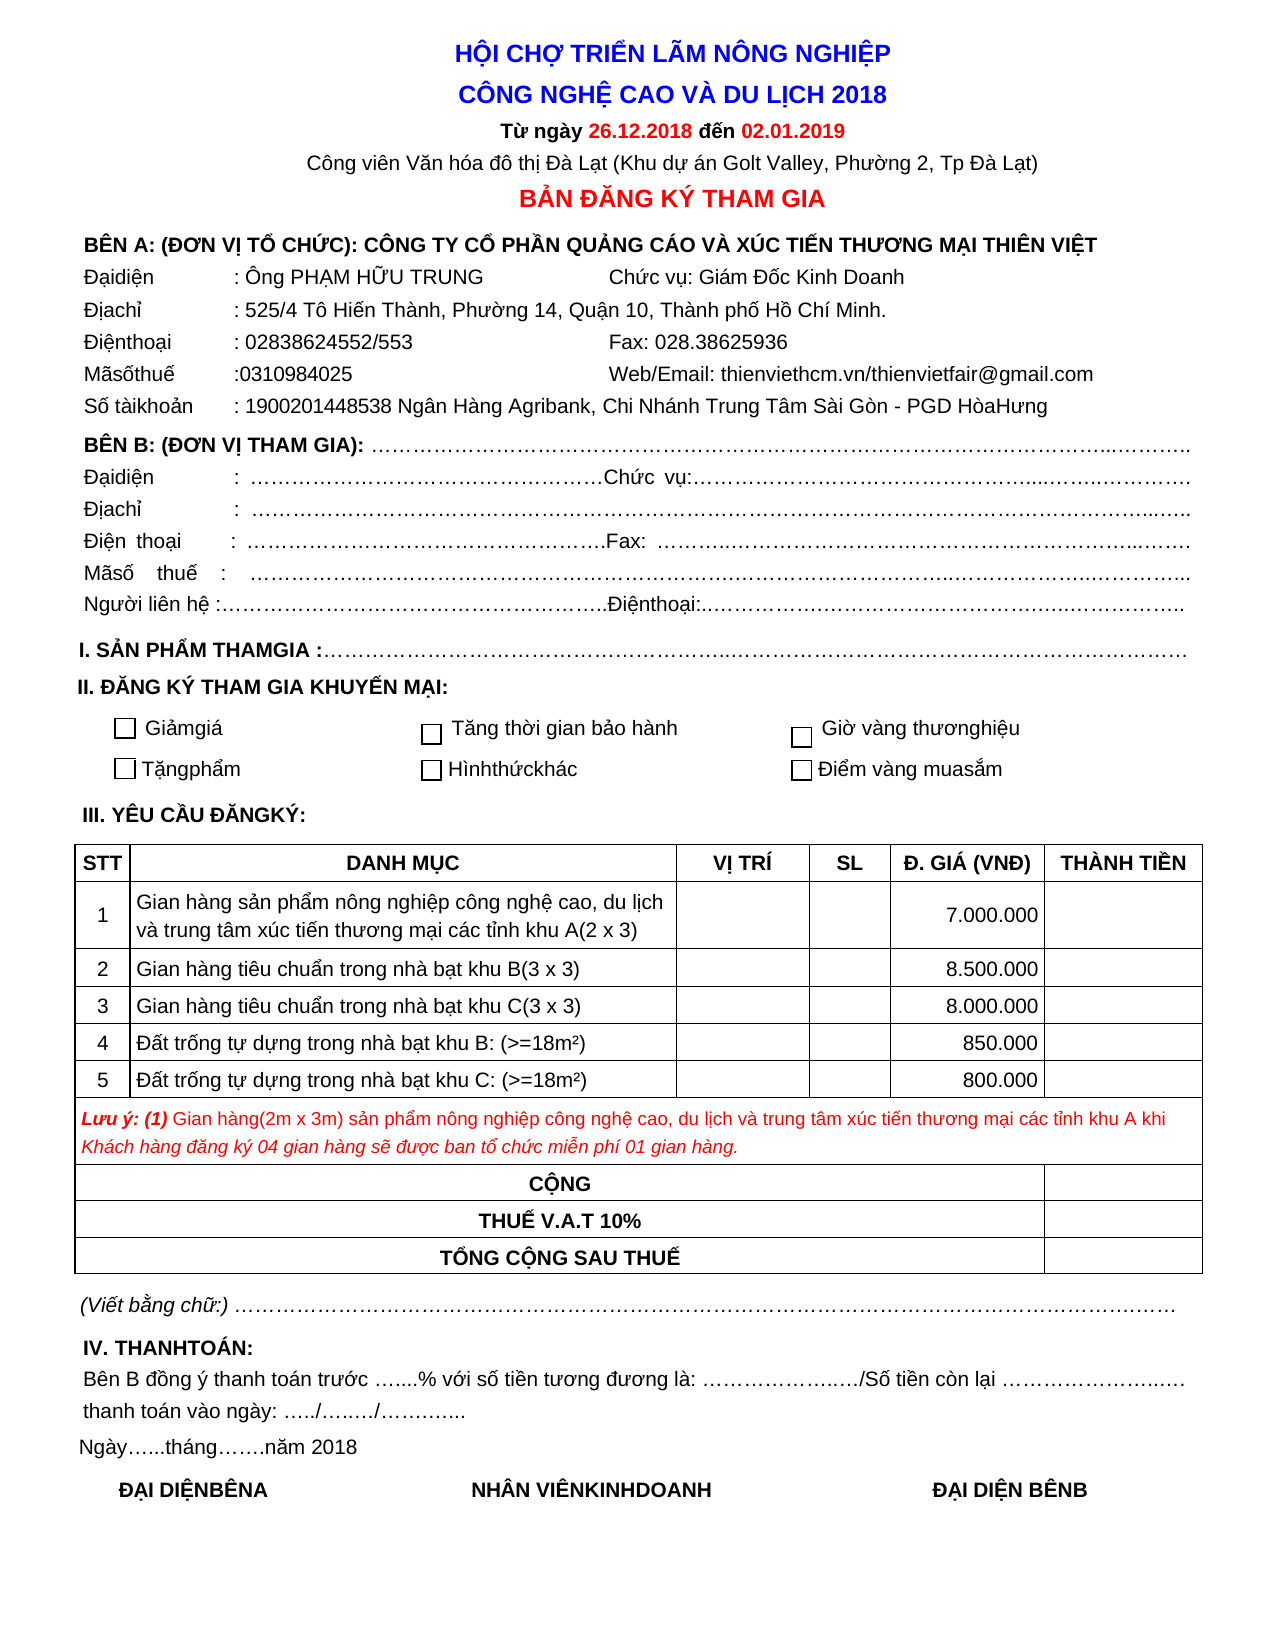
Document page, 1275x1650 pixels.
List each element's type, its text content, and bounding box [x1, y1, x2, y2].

table_header VỊ TRÍ [677, 845, 809, 881]
table_cell 8.000.000 [891, 987, 1044, 1022]
table_cell THUẾ V.A.T 10% [76, 1201, 1044, 1237]
text BẢN ĐĂNG KÝ THAM GIA [452, 184, 893, 212]
text Mãsốthuế :0310984025 Web/Email: thienviethcm.vn/thienvietfair@gmail.com Số tàikhoản : 1900201448538 Ngân Hàng Agribank, Chi Nhánh Trung Tâm Sài Gòn - PGD HòaHưng [83, 362, 1100, 418]
table_cell [677, 1061, 809, 1097]
text Bên B đồng ý thanh toán trước …....% với số tiền tương đương là: ………………..…/Số tiền còn lại …………………..…. thanh toán vào ngày: …../…..…/…….…... [83, 1367, 1189, 1423]
text Ngày…...tháng…….năm 2018 [78, 1435, 1217, 1459]
table_cell [1045, 1165, 1202, 1200]
table_cell 4 [76, 1024, 129, 1060]
table_cell Gian hàng tiêu chuẩn trong nhà bạt khu B(3 x 3) [131, 949, 676, 986]
subtitle ĐĂNG KÝ THAM GIA KHUYẾN MẠI: [77, 675, 1217, 699]
subtitle BÊN A: (ĐƠN VỊ TỔ CHỨC): CÔNG TY CỔ PHẦN QUẢNG CÁO VÀ XÚC TIẾN THƯƠNG MẠI THIÊN VIỆT [83, 233, 1217, 257]
table_cell [677, 1024, 809, 1060]
text I. SẢN PHẨM THAMGIA :…………………………………………………..………………………………………………………… [78, 637, 1217, 661]
table_cell 2 [76, 949, 129, 986]
table_cell [1045, 987, 1202, 1022]
table_cell TỔNG CỘNG SAU THUẾ [76, 1238, 1044, 1273]
subtitle ĐẠI DIỆNBÊNA NHÂN VIÊNKINHDOANH ĐẠI DIỆN BÊNB [118, 1478, 1217, 1502]
table_cell 7.000.000 [891, 882, 1044, 948]
table_header SL [810, 845, 890, 881]
table_cell 3 [76, 987, 129, 1022]
table_cell 8.500.000 [891, 949, 1044, 986]
table_cell [1045, 1061, 1202, 1097]
table_cell [1045, 1024, 1202, 1060]
text Giảmgiá Tăng thời gian bảo hành Giờ vàng thươnghiệu [54, 715, 1111, 739]
table_header STT [76, 845, 129, 881]
text (Viết bằng chữ:) ………………………………………………………………………………………………………………….…… [80, 1293, 1217, 1317]
table_cell [1045, 949, 1202, 986]
table_cell [677, 949, 809, 986]
table_cell [1045, 882, 1202, 948]
subtitle YÊU CẦU ĐĂNGKÝ: [82, 803, 1217, 827]
table_header Đ. GIÁ (VNĐ) [891, 845, 1044, 881]
text HỘI CHỢ TRIỂN LÃM NÔNG NGHIỆP CÔNG NGHỆ CAO VÀ DU LỊCH 2018 Từ ngày 26.12.2018 đến 02.01.2019 [452, 39, 893, 142]
table_cell [677, 882, 809, 948]
table_cell 1 [76, 882, 129, 948]
table_cell 5 [76, 1061, 129, 1097]
table_cell Lưu ý: (1) Gian hàng(2m x 3m) sản phẩm nông nghiệp công nghệ cao, du lịch và trung tâm xúc tiến thương mại các tỉnh khu A khi Khách hàng đăng ký 04 gian hàng sẽ được ban tổ chức miễn phí 01 gian hàng. [76, 1098, 1202, 1163]
table_cell CỘNG [76, 1165, 1044, 1200]
table_cell 800.000 [891, 1061, 1044, 1097]
table_cell Đất trống tự dựng trong nhà bạt khu B: (>=18m²) [131, 1024, 676, 1060]
text Tặngphẩm Hìnhthứckhác Điểm vàng muasắm [141, 756, 1217, 780]
table_cell [810, 987, 890, 1022]
table_cell 850.000 [891, 1024, 1044, 1060]
text BÊN B: (ĐƠN VỊ THAM GIA): ……………………………………………………………………………………………...……….. Đạidiện : ……………………………………………Chức vụ:…………………………………………....……..…………. Địachỉ : …………………………………………………………………………………………………………………...….. Điện thoại : …………………………………………….Fax: ………..…………………………………………………...……. Mãsố thuế : …………………………………………………………….…………………………..………………..…………... Người liên hệ :………………………………………………..Điệnthoại:..…………….………………………….…..…………….. [83, 433, 1191, 616]
table_cell [1045, 1238, 1202, 1273]
table_header DANH MỤC [131, 845, 676, 881]
table_header THÀNH TIỀN [1045, 845, 1202, 881]
subtitle THANHTOÁN: [83, 1335, 1217, 1359]
table_cell [1045, 1201, 1202, 1237]
table_cell Đất trống tự dựng trong nhà bạt khu C: (>=18m²) [131, 1061, 676, 1097]
text Đạidiện : Ông PHẠM HỮU TRUNG Chức vụ: Giám Đốc Kinh Doanh Địachỉ : 525/4 Tô Hiến Thành, Phường 14, Quận 10, Thành phố Hồ Chí Minh. Điệnthoại : 02838624552/553 Fax: 028.38625936 [83, 265, 907, 354]
table_cell Gian hàng tiêu chuẩn trong nhà bạt khu C(3 x 3) [131, 987, 676, 1022]
table_cell [810, 1024, 890, 1060]
table_cell Gian hàng sản phẩm nông nghiệp công nghệ cao, du lịch và trung tâm xúc tiến thương mại các tỉnh khu A(2 x 3) [131, 882, 676, 948]
table_cell [810, 949, 890, 986]
table_cell [677, 987, 809, 1022]
text Công viên Văn hóa đô thị Đà Lạt (Khu dự án Golt Valley, Phường 2, Tp Đà Lạt) [306, 152, 1217, 174]
table_cell [810, 1061, 890, 1097]
table_cell [810, 882, 890, 948]
